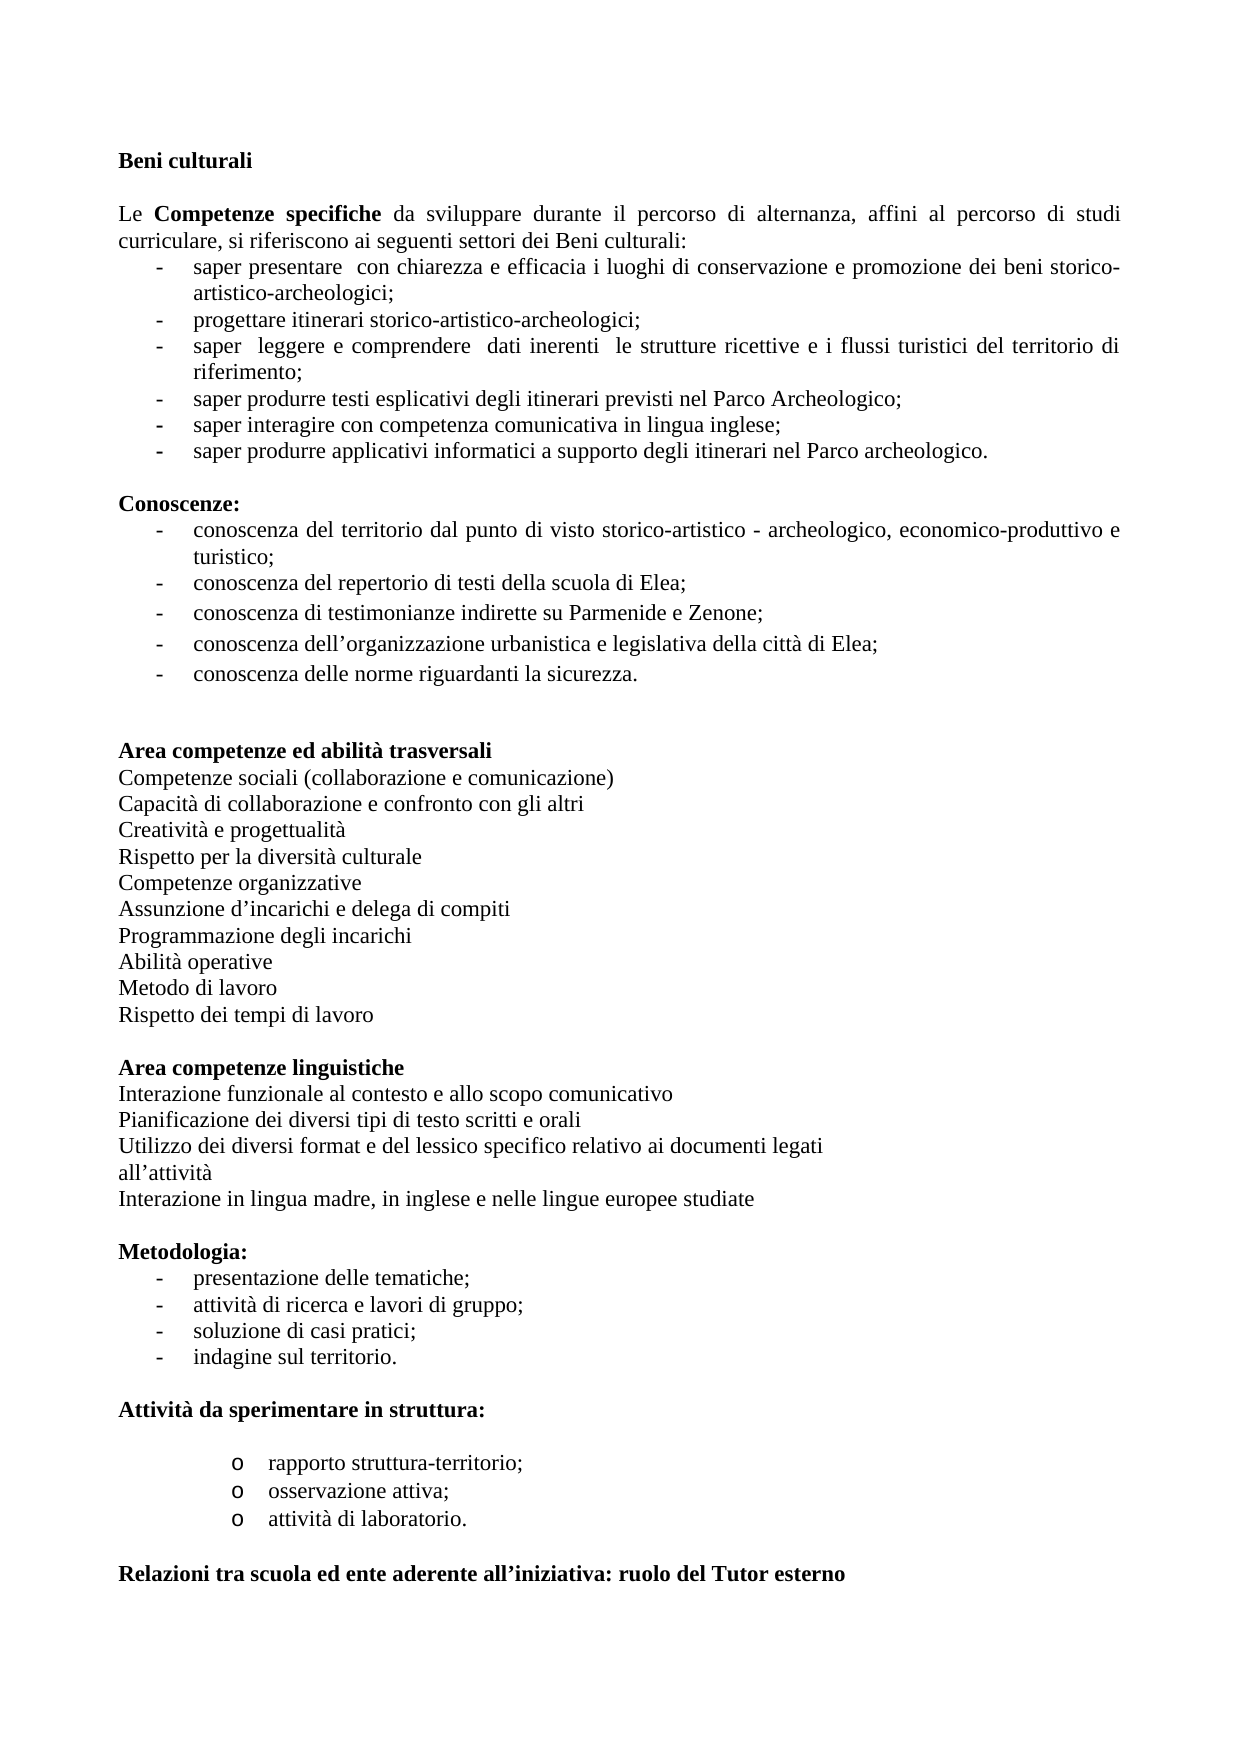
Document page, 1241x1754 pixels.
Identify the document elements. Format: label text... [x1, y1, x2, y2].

list progettare itinerari storico-artistico-archeologici; [156, 306, 1122, 332]
list conoscenza del repertorio di testi della scuola di Elea; [156, 569, 1122, 596]
text Creatività e progettualità [118, 816, 1122, 843]
list attività di laboratorio. [231, 1505, 1122, 1533]
list presentazione delle tematiche; [156, 1264, 1122, 1291]
list saper presentare con chiarezza e efficacia i luoghi di conservazione e promozione dei beni storico-artistico-archeologici; [156, 253, 1122, 306]
list attività di ricerca e lavori di gruppo; [156, 1291, 1122, 1317]
text all’attività [118, 1159, 1122, 1185]
text Assunzione d’incarichi e delega di compiti [118, 895, 1122, 922]
text Competenze organizzative [118, 869, 1122, 895]
list saper interagire con competenza comunicativa in lingua inglese; [156, 411, 1122, 437]
text Rispetto dei tempi di lavoro [118, 1001, 1122, 1027]
text Interazione funzionale al contesto e allo scopo comunicativo [118, 1080, 1122, 1106]
text Area competenze linguistiche [118, 1053, 1122, 1080]
text Abilità operative [118, 948, 1122, 974]
text Beni culturali [118, 148, 1122, 174]
list rapporto struttura-territorio; [231, 1449, 1122, 1477]
text Metodo di lavoro [118, 974, 1122, 1001]
text Conoscenze: [118, 490, 1122, 517]
list osservazione attiva; [231, 1477, 1122, 1505]
list saper produrre testi esplicativi degli itinerari previsti nel Parco Archeologico; [156, 385, 1122, 411]
text Relazioni tra scuola ed ente aderente all’iniziativa: ruolo del Tutor esterno [118, 1560, 1122, 1586]
list indagine sul territorio. [156, 1343, 1122, 1370]
text Utilizzo dei diversi format e del lessico specifico relativo ai documenti legati [118, 1133, 1122, 1159]
list saper produrre applicativi informatici a supporto degli itinerari nel Parco archeologico. [156, 437, 1122, 464]
text Interazione in lingua madre, in inglese e nelle lingue europee studiate [118, 1185, 1122, 1212]
list soluzione di casi pratici; [156, 1317, 1122, 1343]
list saper leggere e comprendere dati inerenti le strutture ricettive e i flussi turistici del territorio di riferimento; [156, 332, 1122, 385]
list conoscenza di testimonianze indirette su Parmenide e Zenone; [156, 599, 1122, 626]
text Metodologia: [118, 1238, 1122, 1264]
text Programmazione degli incarichi [118, 922, 1122, 948]
text Le Competenze specifiche da sviluppare durante il percorso di alternanza, affini al percorso di studi curriculare, si riferiscono ai seguenti settori dei Beni culturali: [118, 200, 1122, 253]
text Competenze sociali (collaborazione e comunicazione) [118, 764, 1122, 790]
text Area competenze ed abilità trasversali [118, 737, 1122, 764]
list conoscenza dell’organizzazione urbanistica e legislativa della città di Elea; [156, 630, 1122, 656]
text Attività da sperimentare in struttura: [118, 1396, 1122, 1422]
list conoscenza del territorio dal punto di visto storico-artistico - archeologico, economico-produttivo e turistico; [156, 517, 1122, 569]
list conoscenza delle norme riguardanti la sicurezza. [156, 660, 1122, 686]
text Capacità di collaborazione e confronto con gli altri [118, 790, 1122, 816]
text Pianificazione dei diversi tipi di testo scritti e orali [118, 1106, 1122, 1133]
text Rispetto per la diversità culturale [118, 843, 1122, 869]
